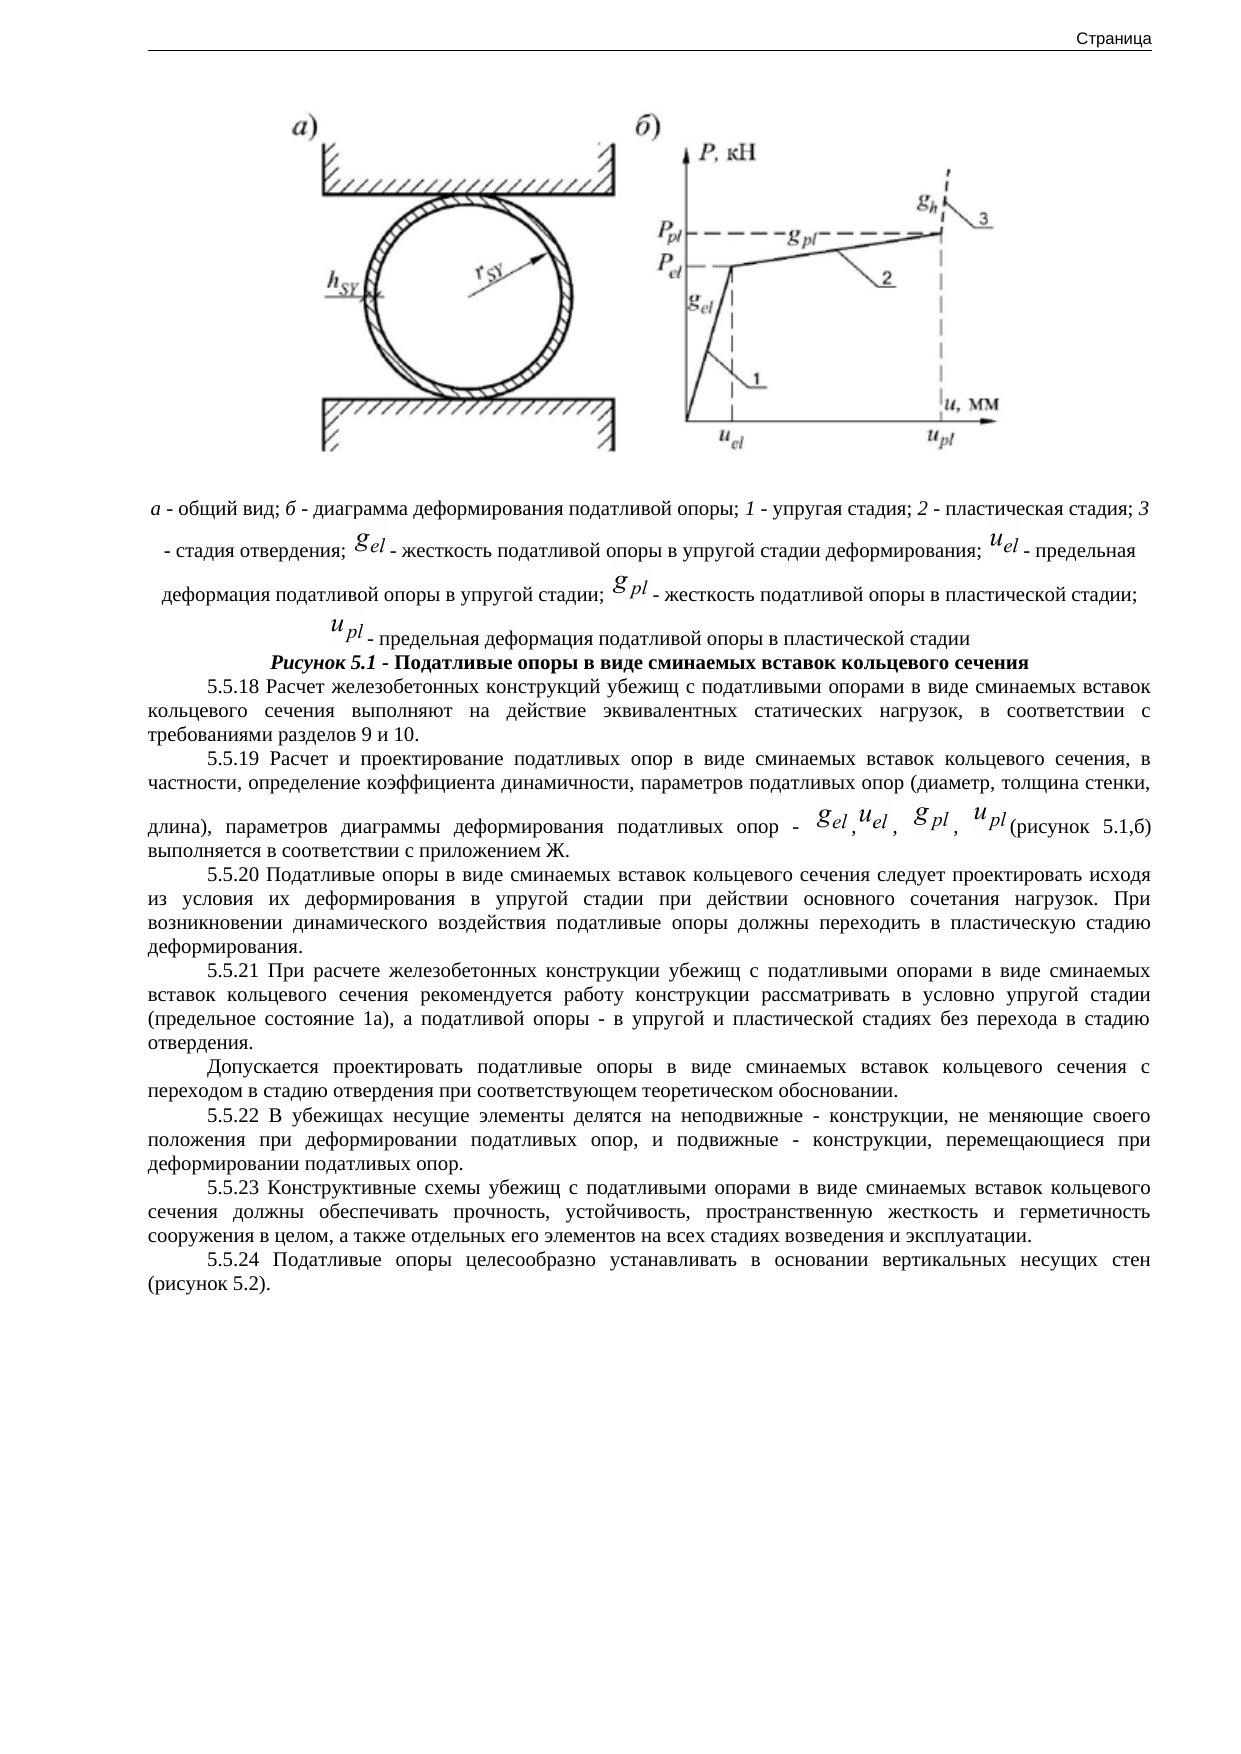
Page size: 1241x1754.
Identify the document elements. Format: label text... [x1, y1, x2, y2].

picture [971, 794, 1010, 834]
picture [987, 519, 1024, 558]
text 5.5.23 Конструктивные схемы убежищ с податливыми опорами в виде сминаемых вставок кольцевого сечения должны обеспечивать прочность, устойчивость, пространственную жесткость и герметичность сооружения в целом, а также отдельных его элементов на всех стадиях возведения и эксплуатации. [148, 1175, 1152, 1247]
picture [289, 110, 1010, 455]
picture [910, 794, 954, 834]
picture [328, 606, 367, 646]
picture [856, 795, 893, 834]
text 5.5.22 В убежищах несущие элементы делятся на неподвижные - конструкции, не меняющие своего положения при деформировании податливых опор, и подвижные - конструкции, перемещающиеся при деформировании податливых опор. [148, 1102, 1152, 1175]
picture [813, 795, 852, 834]
table_header [167, 98, 1132, 467]
text 5.5.20 Податливые опоры в виде сминаемых вставок кольцевого сечения следует проектировать исходя из условия их деформирования в упругой стадии при действии основного сочетания нагрузок. При возникновении динамического воздействия податливые опоры должны переходить в пластическую стадию деформирования. [148, 862, 1152, 958]
text Рисунок 5.1 - Податливые опоры в виде сминаемых вставок кольцевого сечения [148, 650, 1152, 674]
picture [609, 562, 653, 602]
text 5.5.18 Расчет железобетонных конструкций убежищ с податливыми опорами в виде сминаемых вставок кольцевого сечения выполняют на действие эквивалентных статических нагрузок, в соответствии с требованиями разделов 9 и 10. [148, 674, 1152, 746]
text 5.5.24 Податливые опоры целесообразно устанавливать в основании вертикальных несущих стен (рисунок 5.2). [148, 1247, 1152, 1295]
text Допускается проектировать податливые опоры в виде сминаемых вставок кольцевого сечения с переходом в стадию отвердения при соответствующем теоретическом обосновании. [148, 1054, 1152, 1102]
text 5.5.19 Расчет и проектирование податливых опор в виде сминаемых вставок кольцевого сечения, в частности, определение коэффициента динамичности, параметров податливых опор (диаметр, толщина стенки, длина), параметров диаграммы деформирования податливых опор - ,, , (рисунок 5.1,б) выполняется в соответствии с приложением Ж. [148, 746, 1152, 862]
text а - общий вид; б - диаграмма деформирования податливой опоры; 1 - упругая стадия; 2 - пластическая стадия; 3 - стадия отвердения; - жесткость податливой опоры в упругой стадии деформирования; - предельная деформация податливой опоры в упругой стадии; - жесткость податливой опоры в пластической стадии; - предельная деформация податливой опоры в пластической стадии [148, 496, 1152, 650]
picture [351, 519, 390, 558]
text 5.5.21 При расчете железобетонных конструкции убежищ с податливыми опорами в виде сминаемых вставок кольцевого сечения рекомендуется работу конструкции рассматривать в условно упругой стадии (предельное состояние 1а), а податливой опоры - в упругой и пластической стадиях без перехода в стадию отвердения. [148, 958, 1152, 1054]
